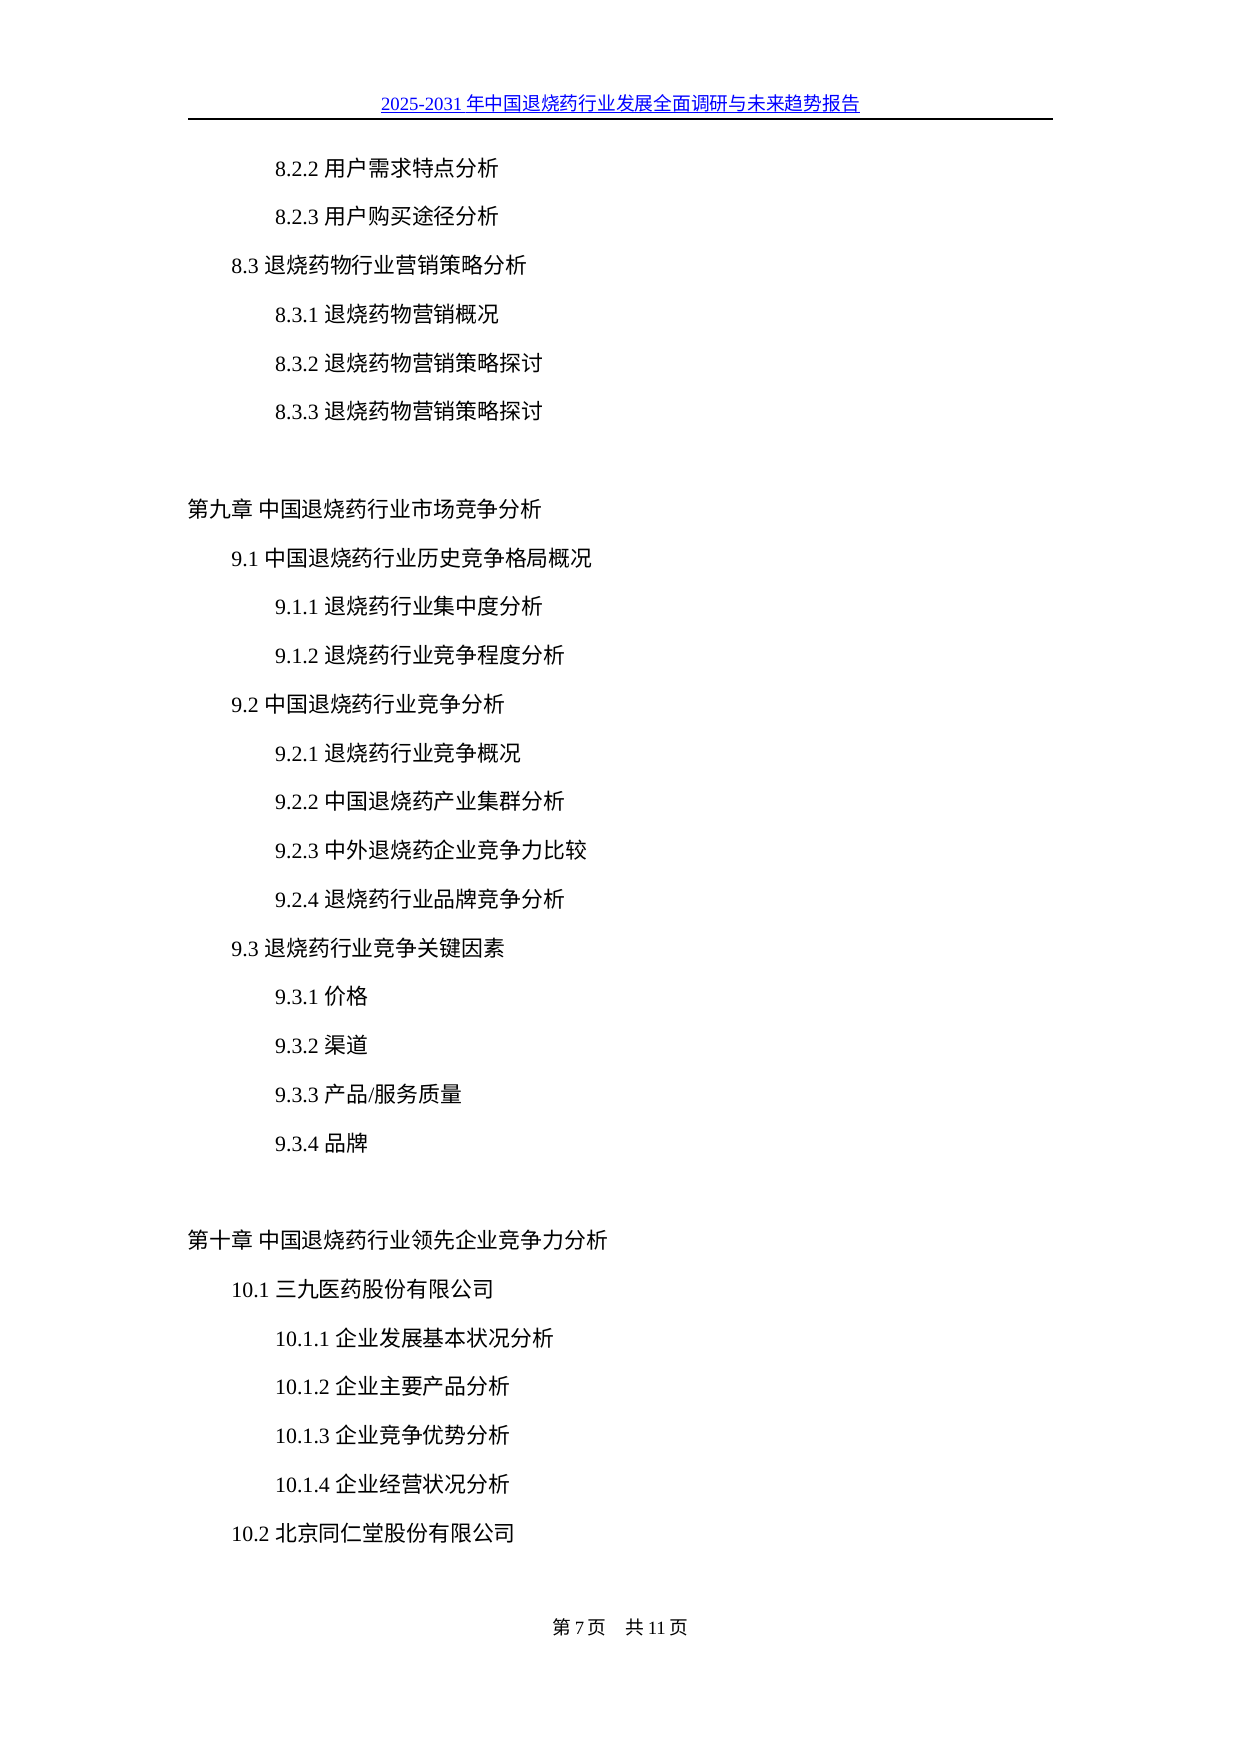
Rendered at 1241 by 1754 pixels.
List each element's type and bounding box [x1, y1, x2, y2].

text [187, 150, 1053, 1548]
